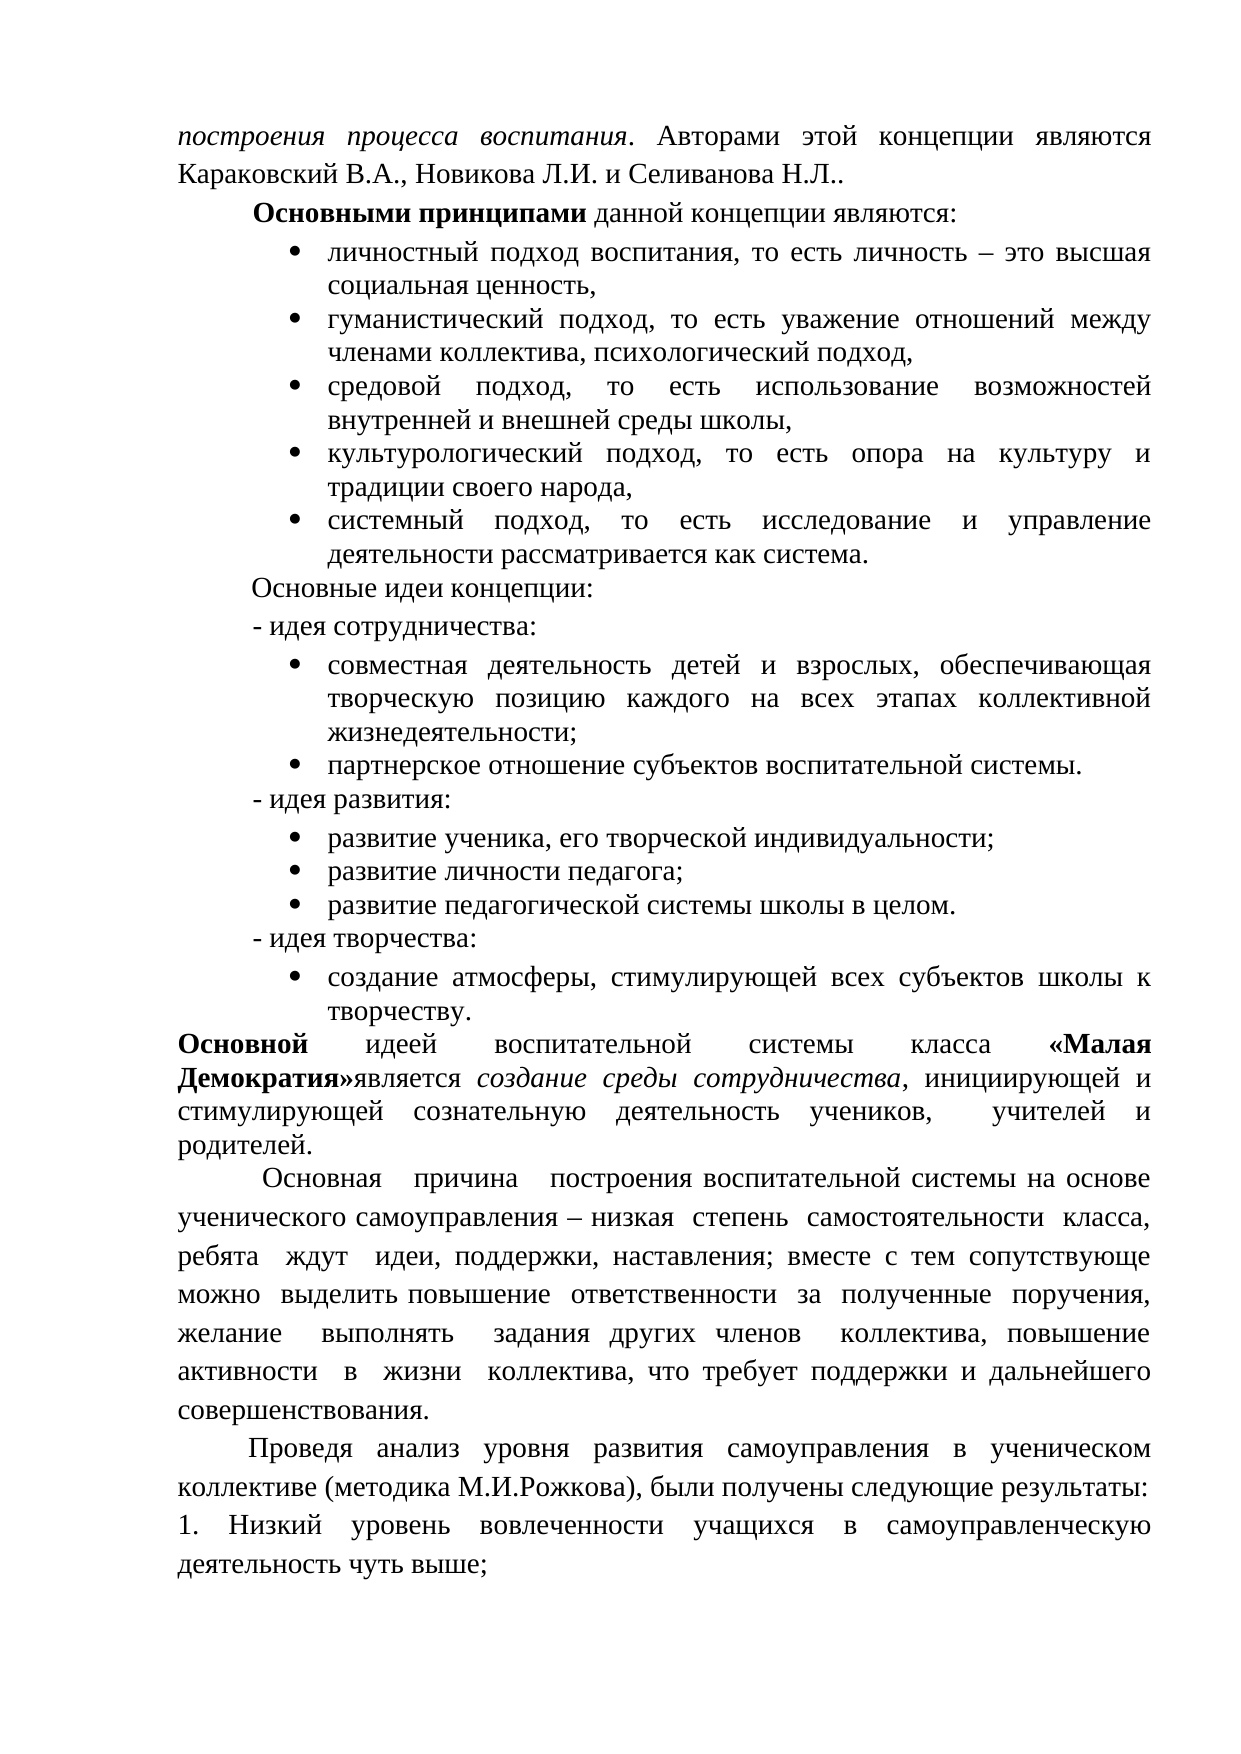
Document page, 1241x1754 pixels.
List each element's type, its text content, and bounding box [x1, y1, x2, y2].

list системный подход, то есть исследование и управление деятельности рассматривается как система. [290, 502, 1152, 570]
list создание атмосферы, стимулирующей всех субъектов школы к творчеству. [290, 959, 1152, 1026]
list культурологический подход, то есть опора на культуру и традиции своего народа, [290, 435, 1152, 502]
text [177, 118, 1152, 190]
text - идея развития: [207, 781, 1152, 815]
list развитие педагогической системы школы в целом. [290, 887, 1152, 921]
list личностный подход воспитания, то есть личность – это высшая социальная ценность, [290, 234, 1152, 301]
list совместная деятельность детей и взрослых, обеспечивающая творческую позицию каждого на всех этапах коллективной жизнедеятельности; [290, 647, 1152, 747]
text Основной идеей воспитательной системы класса «Малая Демократия»является создание среды сотрудничества, инициирующей и стимулирующей сознательную деятельность учеников, учителей и родителей. [177, 1026, 1152, 1161]
text - идея творчества: [207, 921, 1152, 954]
text Основными принципами данной концепции являются: [207, 195, 1152, 229]
list средовой подход, то есть использование возможностей внутренней и внешней среды школы, [290, 368, 1152, 435]
text Основные идеи концепции: [177, 570, 1152, 603]
text Проведя анализ уровня развития самоуправления в ученическом коллективе (методика М.И.Рожкова), были получены следующие результаты: [177, 1430, 1152, 1502]
list развитие личности педагога; [290, 853, 1152, 887]
list развитие ученика, его творческой индивидуальности; [290, 820, 1152, 853]
list партнерское отношение субъектов воспитательной системы. [290, 747, 1152, 781]
text - идея сотрудничества: [207, 608, 1152, 642]
text Основная причина построения воспитательной системы на основе ученического самоуправления – низкая степень самостоятельности класса, ребята ждут идеи, поддержки, наставления; вместе с тем сопутствующе можно выделить повышение ответственности за полученные поручения, желание выполнять задания других членов коллектива, повышение активности в жизни коллектива, что требует поддержки и дальнейшего совершенствования. [177, 1161, 1152, 1425]
text 1. Низкий уровень вовлеченности учащихся в самоуправленческую деятельность чуть выше; [177, 1507, 1152, 1579]
list гуманистический подход, то есть уважение отношений между членами коллектива, психологический подход, [290, 301, 1152, 368]
